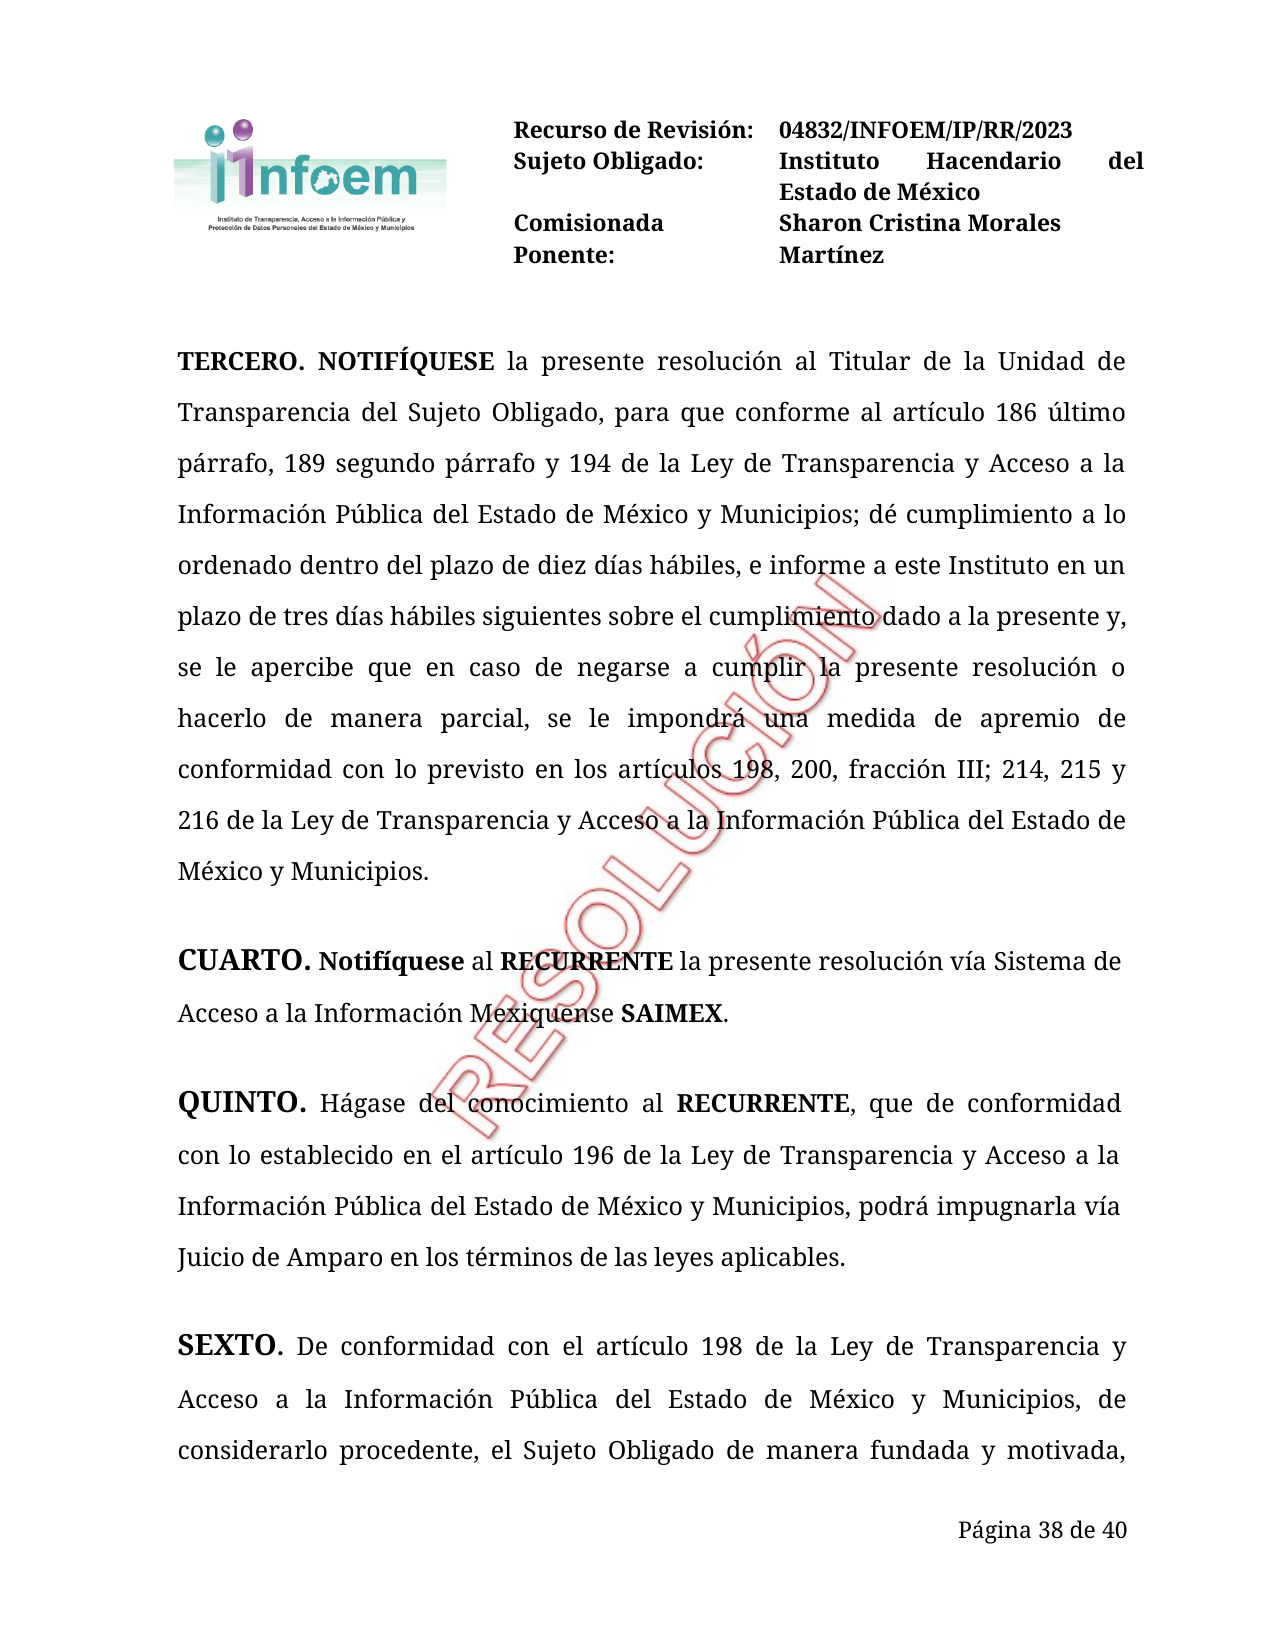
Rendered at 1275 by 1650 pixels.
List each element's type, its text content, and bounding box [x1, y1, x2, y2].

text CUARTO. Notifíquese al RECURRENTE la presente resolución vía Sistema de Acceso a la Información Mexiquense SAIMEX. [177, 939, 1122, 1030]
text TERCERO. NOTIFÍQUESE la presente resolución al Titular de la Unidad de Transparencia del Sujeto Obligado, para que conforme al artículo 186 último párrafo, 189 segundo párrafo y 194 de la Ley de Transparencia y Acceso a la Información Pública del Estado de México y Municipios; dé cumplimiento a lo ordenado dentro del plazo de diez días hábiles, e informe a este Instituto en un plazo de tres días hábiles siguientes sobre el cumplimiento dado a la presente y, se le apercibe que en caso de negarse a cumplir la presente resolución o hacerlo de manera parcial, se le impondrá una medida de apremio de conformidad con lo previsto en los artículos 198, 200, fracción III; 214, 215 y 216 de la Ley de Transparencia y Acceso a la Información Pública del Estado de México y Municipios. [177, 343, 1127, 888]
picture [597, 155, 605, 168]
picture [89, 113, 1215, 1650]
text QUINTO. Hágase del conocimiento al RECURRENTE, que de conformidad con lo establecido en el artículo 196 de la Ley de Transparencia y Acceso a la Información Pública del Estado de México y Municipios, podrá impugnarla vía Juicio de Amparo en los términos de las leyes aplicables. [177, 1081, 1122, 1274]
picture [820, 158, 825, 168]
